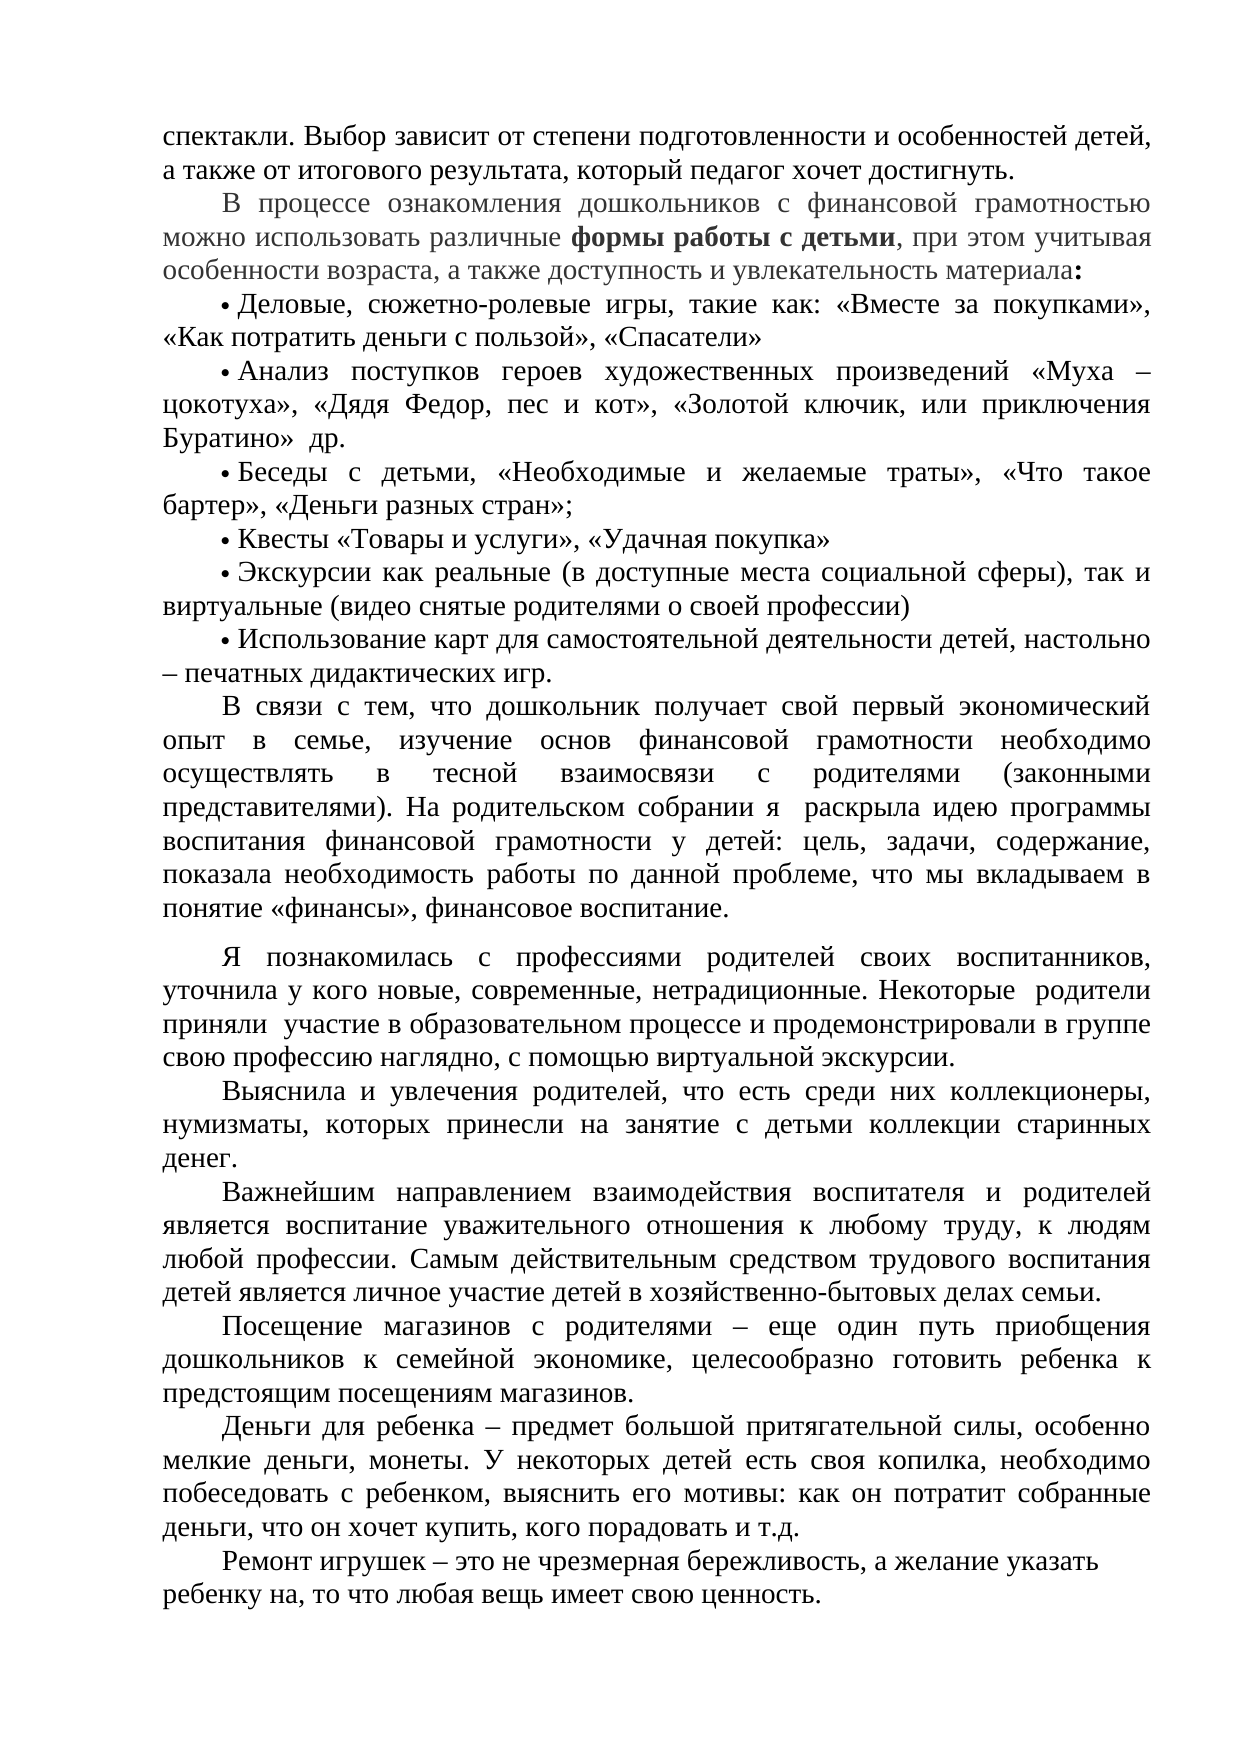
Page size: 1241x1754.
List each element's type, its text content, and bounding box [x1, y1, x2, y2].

text Деньги для ребенка – предмет большой притягательной силы, особенно мелкие деньги, монеты. У некоторых детей есть своя копилка, необходимо побеседовать с ребенком, выяснить его мотивы: как он потратит собранные деньги, что он хочет купить, кого порадовать и т.д. [162, 1408, 1152, 1543]
list Деловые, сюжетно-ролевые игры, такие как: «Вместе за покупками», «Как потратить деньги с пользой», «Спасатели» [162, 286, 1152, 353]
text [162, 118, 1152, 185]
text Выяснила и увлечения родителей, что есть среди них коллекционеры, нумизматы, которых принесли на занятие с детьми коллекции старинных денег. [162, 1073, 1152, 1174]
list Использование карт для самостоятельной деятельности детей, настольно – печатных дидактических игр. [162, 621, 1152, 688]
text Ремонт игрушек – это не чрезмерная бережливость, а желание указать ребенку на, то что любая вещь имеет свою ценность. [162, 1543, 1152, 1610]
text Я познакомилась с профессиями родителей своих воспитанников, уточнила у кого новые, современные, нетрадиционные. Некоторые родители приняли участие в образовательном процессе и продемонстрировали в группе свою профессию наглядно, с помощью виртуальной экскурсии. [162, 939, 1152, 1073]
text В связи с тем, что дошкольник получает свой первый экономический опыт в семье, изучение основ финансовой грамотности необходимо осуществлять в тесной взаимосвязи с родителями (законными представителями). На родительском собрании я раскрыла идею программы воспитания финансовой грамотности у детей: цель, задачи, содержание, показала необходимость работы по данной проблеме, что мы вкладываем в понятие «финансы», финансовое воспитание. [162, 688, 1152, 923]
text В процессе ознакомления дошкольников с финансовой грамотностью можно использовать различные формы работы с детьми, при этом учитывая особенности возраста, а также доступность и увлекательность материала: [162, 185, 1152, 286]
text Посещение магазинов с родителями – еще один путь приобщения дошкольников к семейной экономике, целесообразно готовить ребенка к предстоящим посещениям магазинов. [162, 1308, 1152, 1408]
text Важнейшим направлением взаимодействия воспитателя и родителей является воспитание уважительного отношения к любому труду, к людям любой профессии. Самым действительным средством трудового воспитания детей является личное участие детей в хозяйственно-бытовых делах семьи. [162, 1174, 1152, 1308]
list Анализ поступков героев художественных произведений «Муха – цокотуха», «Дядя Федор, пес и кот», «Золотой ключик, или приключения Буратино» др. [162, 353, 1152, 454]
list Экскурсии как реальные (в доступные места социальной сферы), так и виртуальные (видео снятые родителями о своей профессии) [162, 554, 1152, 621]
list Квесты «Товары и услуги», «Удачная покупка» [162, 521, 1152, 554]
list Беседы с детьми, «Необходимые и желаемые траты», «Что такое бартер», «Деньги разных стран»; [162, 454, 1152, 521]
